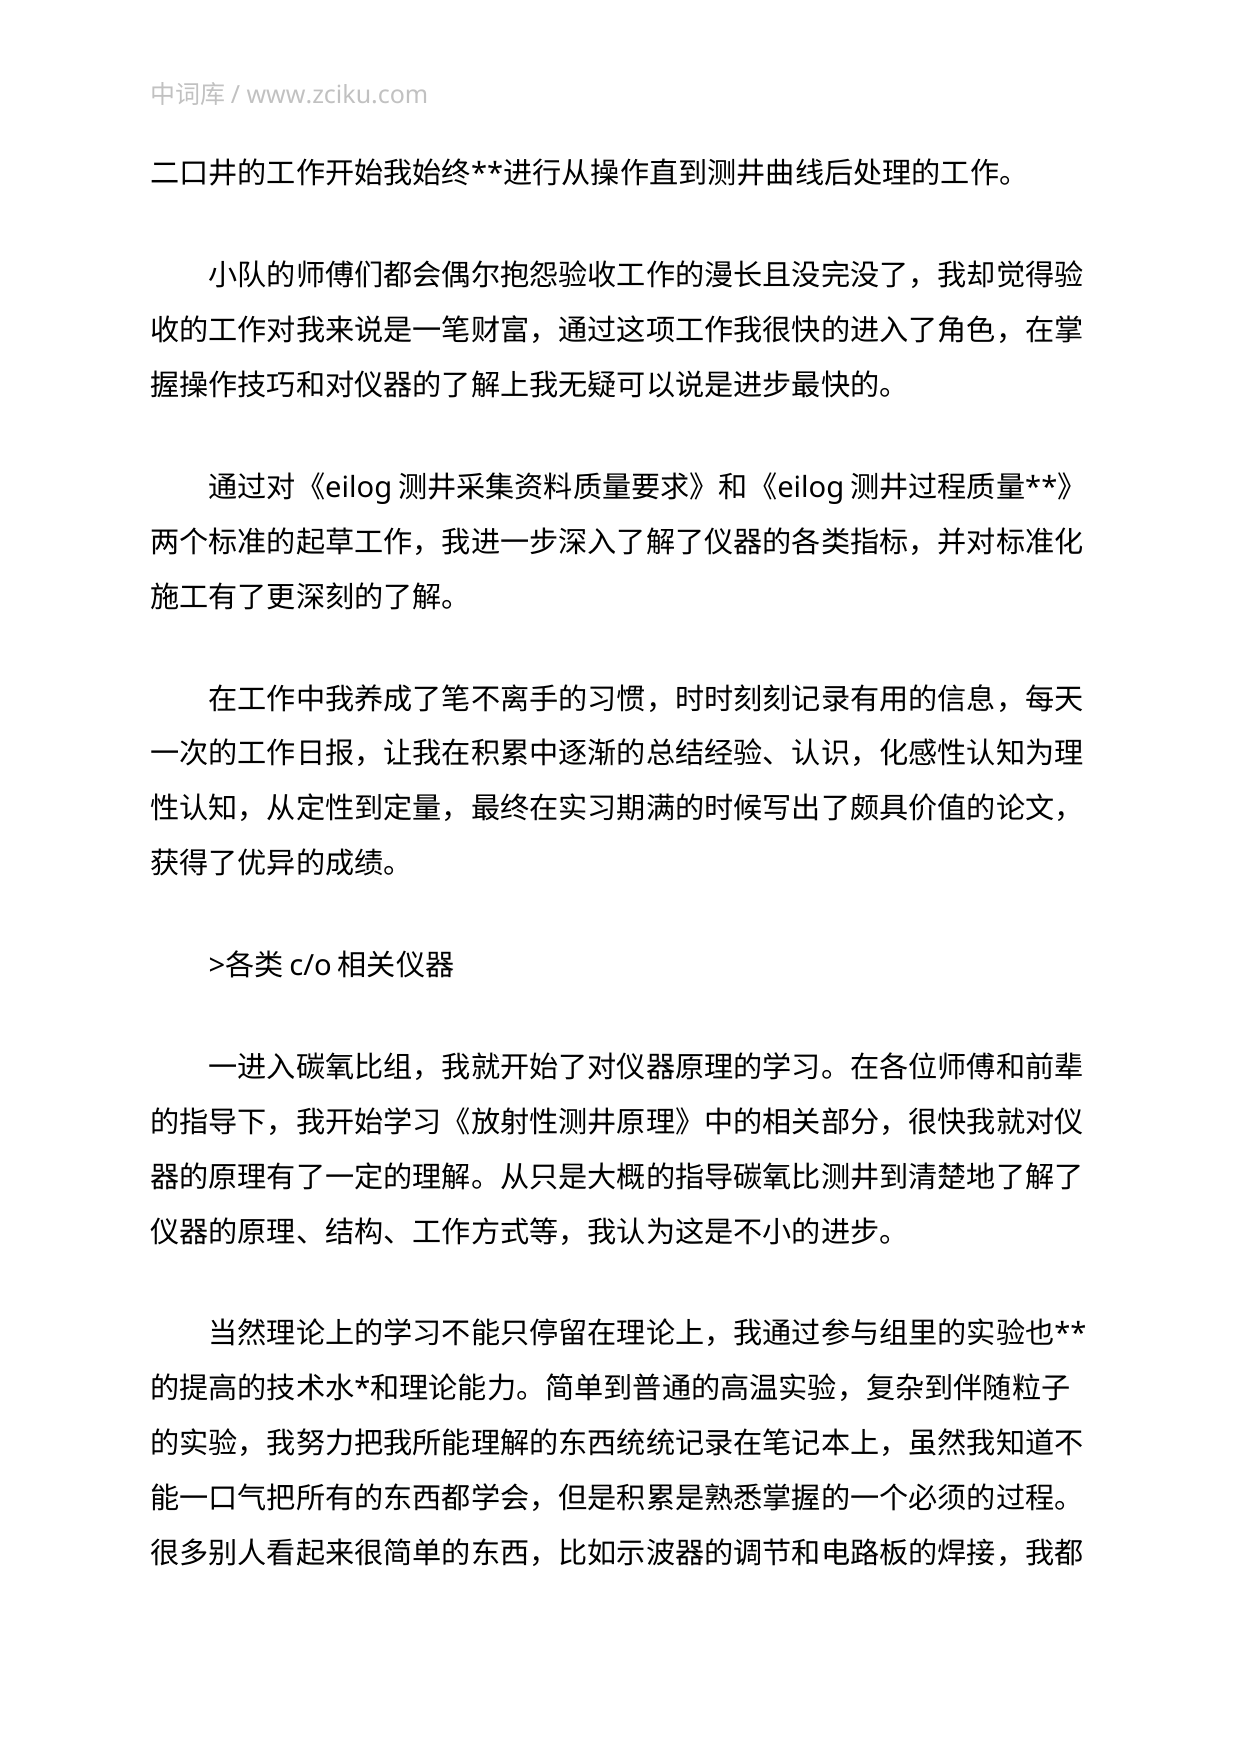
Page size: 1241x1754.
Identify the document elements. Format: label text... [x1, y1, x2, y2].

text 在工作中我养成了笔不离手的习惯，时时刻刻记录有用的信息，每天一次的工作日报，让我在积累中逐渐的总结经验、认识，化感性认知为理性认知，从定性到定量，最终在实习期满的时候写出了颇具价值的论文，获得了优异的成绩。 [150, 675, 1090, 882]
text 通过对《eilog测井采集资料质量要求》和《eilog测井过程质量**》两个标准的起草工作，我进一步深入了解了仪器的各类指标，并对标准化施工有了更深刻的了解。 [150, 463, 1090, 616]
text 小队的师傅们都会偶尔抱怨验收工作的漫长且没完没了，我却觉得验收的工作对我来说是一笔财富，通过这项工作我很快的进入了角色，在掌握操作技巧和对仪器的了解上我无疑可以说是进步最快的。 [150, 252, 1090, 404]
text 一进入碳氧比组，我就开始了对仪器原理的学习。在各位师傅和前辈的指导下，我开始学习《放射性测井原理》中的相关部分，很快我就对仪器的原理有了一定的理解。从只是大概的指导碳氧比测井到清楚地了解了仪器的原理、结构、工作方式等，我认为这是不小的进步。 [150, 1044, 1090, 1251]
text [150, 1310, 1090, 1572]
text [150, 150, 1090, 192]
text >各类c/o相关仪器 [150, 942, 1090, 984]
